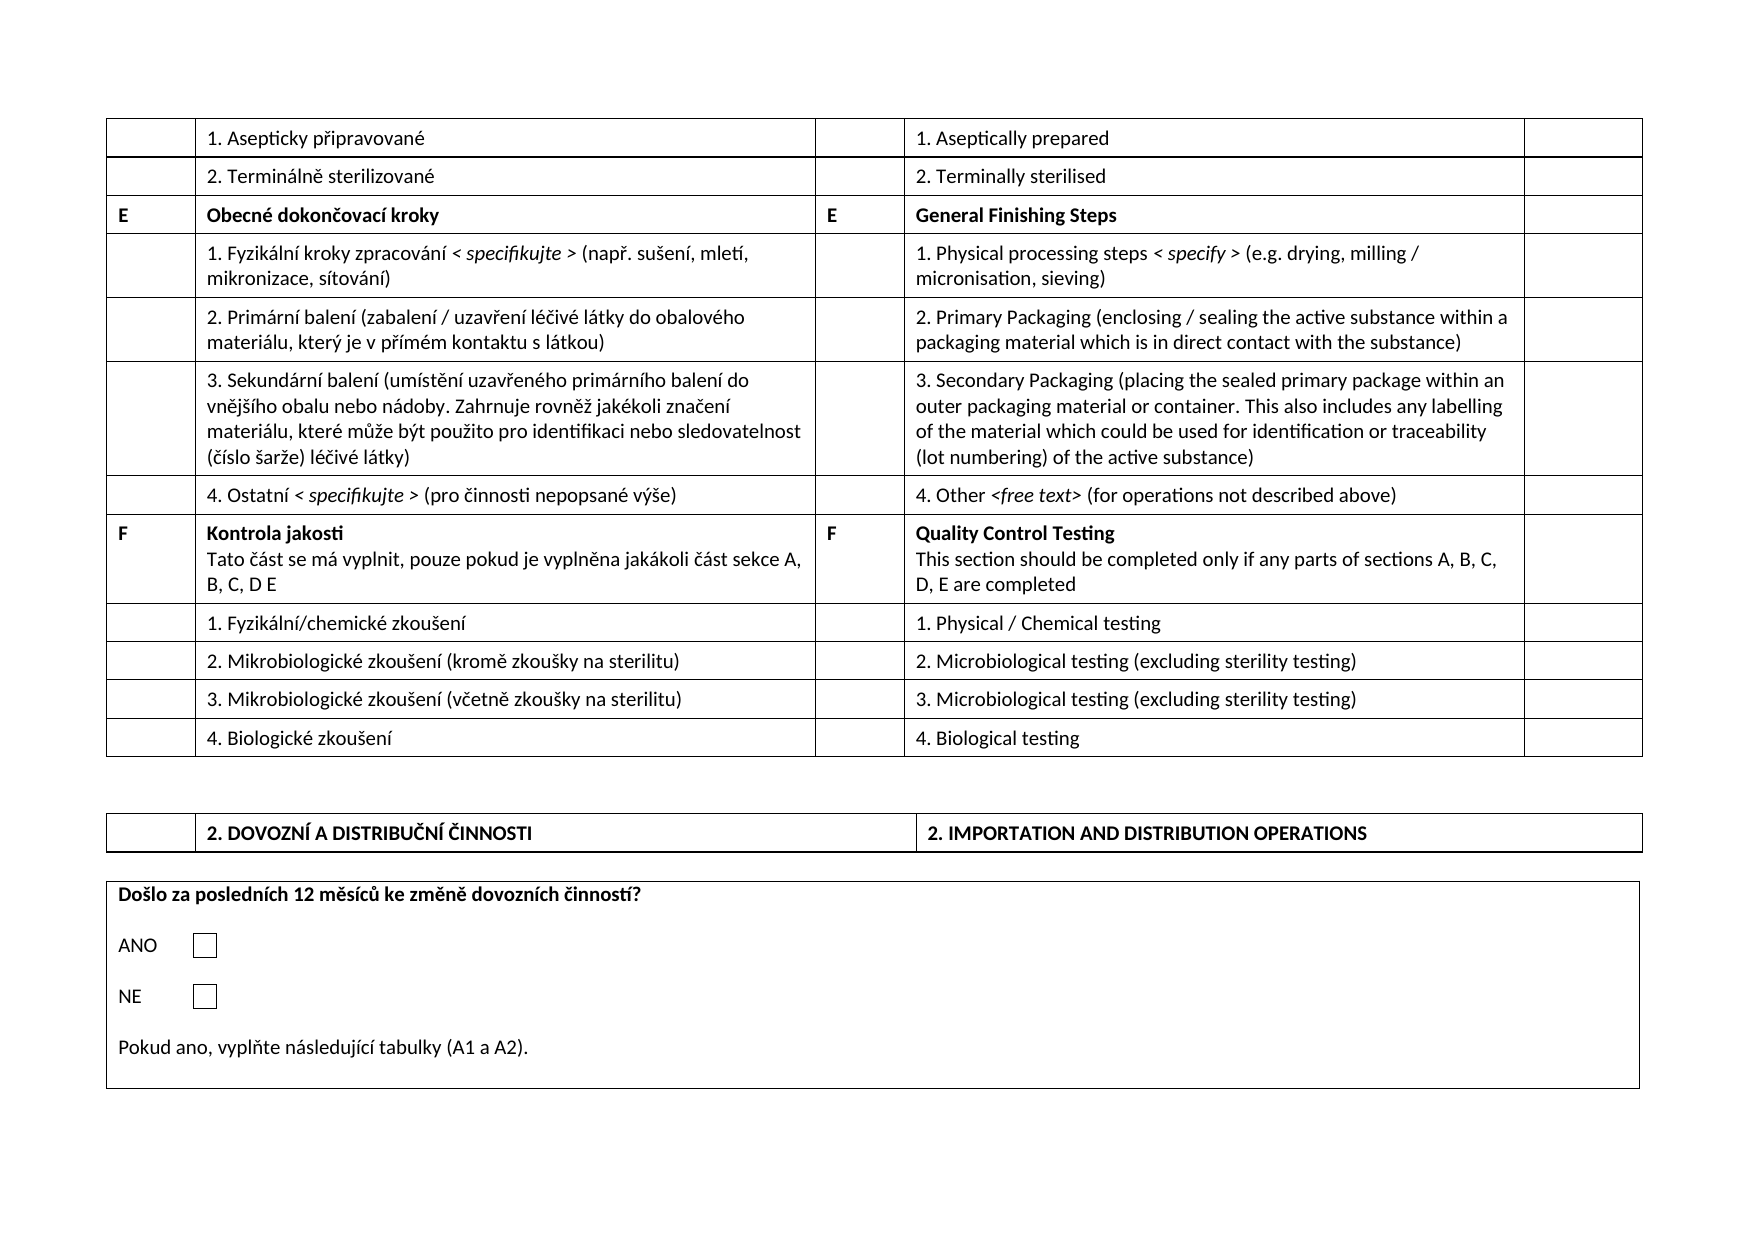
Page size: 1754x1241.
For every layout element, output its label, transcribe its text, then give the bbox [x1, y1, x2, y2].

table_cell [107, 642, 195, 679]
table_cell [1525, 234, 1642, 297]
table_header 1. Aseptically prepared [905, 119, 1524, 156]
table_cell 1. Fyzikální kroky zpracování < specifikujte > (např. sušení, mletí, mikronizace, sítování) [196, 234, 815, 297]
table_cell 2. Microbiological testing (excluding sterility testing) [905, 642, 1524, 679]
table_cell Kontrola jakosti Tato část se má vyplnit, pouze pokud je vyplněna jakákoli část sekce A, B, C, D E [196, 515, 815, 603]
table_cell 4. Biological testing [905, 719, 1524, 756]
table_cell 3. Mikrobiologické zkoušení (včetně zkoušky na sterilitu) [196, 680, 815, 718]
table_cell [1525, 680, 1642, 718]
table_cell [816, 362, 904, 475]
table_cell [107, 298, 195, 361]
table_cell Obecné dokončovací kroky [196, 196, 815, 233]
table_header [107, 119, 195, 156]
table_cell [107, 604, 195, 641]
table_cell 4. Other <free text> (for operations not described above) [905, 476, 1524, 513]
table_header 1. Asepticky připravované [196, 119, 815, 156]
table_cell [1525, 158, 1642, 195]
table_cell [816, 234, 904, 297]
table_cell F [816, 515, 904, 603]
table_cell [816, 298, 904, 361]
table_cell [107, 719, 195, 756]
table_cell E [107, 196, 195, 233]
table_cell 2. Terminally sterilised [905, 158, 1524, 195]
table_header [816, 119, 904, 156]
table_cell General Finishing Steps [905, 196, 1524, 233]
table_cell 2. Mikrobiologické zkoušení (kromě zkoušky na sterilitu) [196, 642, 815, 679]
table_cell 3. Secondary Packaging (placing the sealed primary package within an outer packaging material or container. This also includes any labelling of the material which could be used for identification or traceability (lot numbering) of the active substance) [905, 362, 1524, 475]
table_cell [1525, 515, 1642, 603]
table_cell [816, 158, 904, 195]
table_cell [1525, 298, 1642, 361]
table_cell [107, 158, 195, 195]
table_cell [1525, 719, 1642, 756]
table_cell [1525, 604, 1642, 641]
table_cell 2. Terminálně sterilizované [196, 158, 815, 195]
table_cell [816, 642, 904, 679]
table_cell Quality Control Testing This section should be completed only if any parts of sections A, B, C, D, E are completed [905, 515, 1524, 603]
table_cell 1. Physical / Chemical testing [905, 604, 1524, 641]
table_cell 4. Ostatní < specifikujte > (pro činnosti nepopsané výše) [196, 476, 815, 513]
table_cell [107, 476, 195, 513]
table_cell [816, 680, 904, 718]
table_cell [107, 680, 195, 718]
table_cell 3. Microbiological testing (excluding sterility testing) [905, 680, 1524, 718]
table_header [1525, 119, 1642, 156]
table_cell [816, 719, 904, 756]
table_cell 2. Primární balení (zabalení / uzavření léčivé látky do obalového materiálu, který je v přímém kontaktu s látkou) [196, 298, 815, 361]
table_cell 1. Fyzikální/chemické zkoušení [196, 604, 815, 641]
table_cell [107, 234, 195, 297]
table_header [107, 814, 195, 851]
table_header 2. IMPORTATION AND DISTRIBUTION OPERATIONS [917, 814, 1642, 851]
table_cell F [107, 515, 195, 603]
table_cell 3. Sekundární balení (umístění uzavřeného primárního balení do vnějšího obalu nebo nádoby. Zahrnuje rovněž jakékoli značení materiálu, které může být použito pro identifikaci nebo sledovatelnost (číslo šarže) léčivé látky) [196, 362, 815, 475]
table_cell E [816, 196, 904, 233]
table_cell [816, 604, 904, 641]
table_cell [1525, 362, 1642, 475]
table_cell 4. Biologické zkoušení [196, 719, 815, 756]
table_header 2. DOVOZNÍ A DISTRIBUČNÍ ČINNOSTI [196, 814, 916, 851]
table_cell [816, 476, 904, 513]
table_cell 2. Primary Packaging (enclosing / sealing the active substance within a packaging material which is in direct contact with the substance) [905, 298, 1524, 361]
table_cell 1. Physical processing steps < specify > (e.g. drying, milling / micronisation, sieving) [905, 234, 1524, 297]
table_header Došlo za posledních 12 měsíců ke změně dovozních činností? ANO NE Pokud ano, vyplňte následující tabulky (A1 a A2). [107, 882, 1639, 1087]
table_cell [1525, 196, 1642, 233]
table_cell [1525, 642, 1642, 679]
table_cell [107, 362, 195, 475]
table_cell [1525, 476, 1642, 513]
